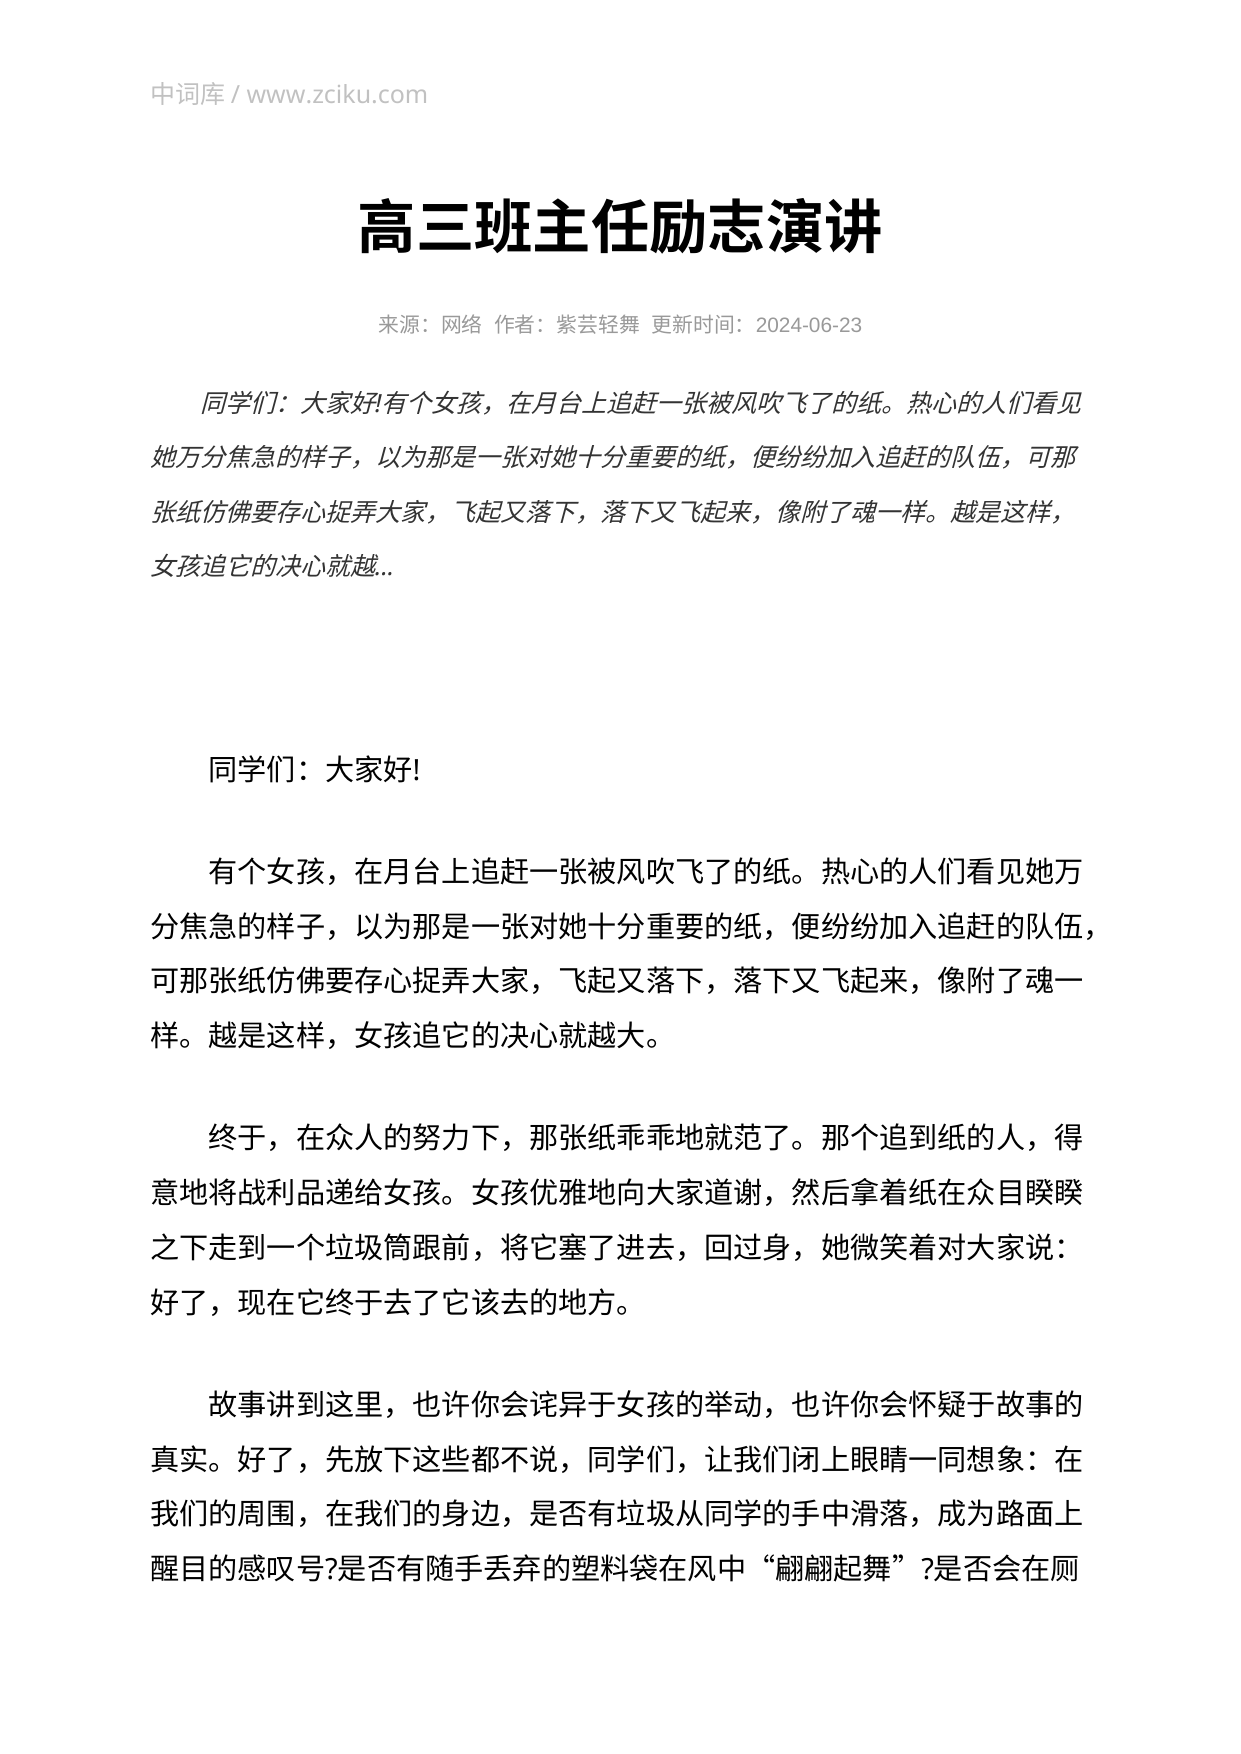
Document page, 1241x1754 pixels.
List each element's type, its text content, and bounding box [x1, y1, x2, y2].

text 同学们：大家好! [150, 746, 1090, 789]
text 同学们：大家好!有个女孩，在月台上追赶一张被风吹飞了的纸。热心的人们看见她万分焦急的样子，以为那是一张对她十分重要的纸，便纷纷加入追赶的队伍，可那张纸仿佛要存心捉弄大家，飞起又落下，落下又飞起来，像附了魂一样。越是这样，女孩追它的决心就越... [150, 383, 1090, 583]
text 来源：网络 作者：紫芸轻舞 更新时间：2024-06-23 [150, 313, 1090, 337]
text 有个女孩，在月台上追赶一张被风吹飞了的纸。热心的人们看见她万分焦急的样子，以为那是一张对她十分重要的纸，便纷纷加入追赶的队伍，可那张纸仿佛要存心捉弄大家，飞起又落下，落下又飞起来，像附了魂一样。越是这样，女孩追它的决心就越大。 [150, 848, 1090, 1055]
text 终于，在众人的努力下，那张纸乖乖地就范了。那个追到纸的人，得意地将战利品递给女孩。女孩优雅地向大家道谢，然后拿着纸在众目睽睽之下走到一个垃圾筒跟前，将它塞了进去，回过身，她微笑着对大家说：好了，现在它终于去了它该去的地方。 [150, 1115, 1090, 1322]
subtitle 高三班主任励志演讲 [150, 181, 1090, 266]
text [150, 1381, 1090, 1588]
